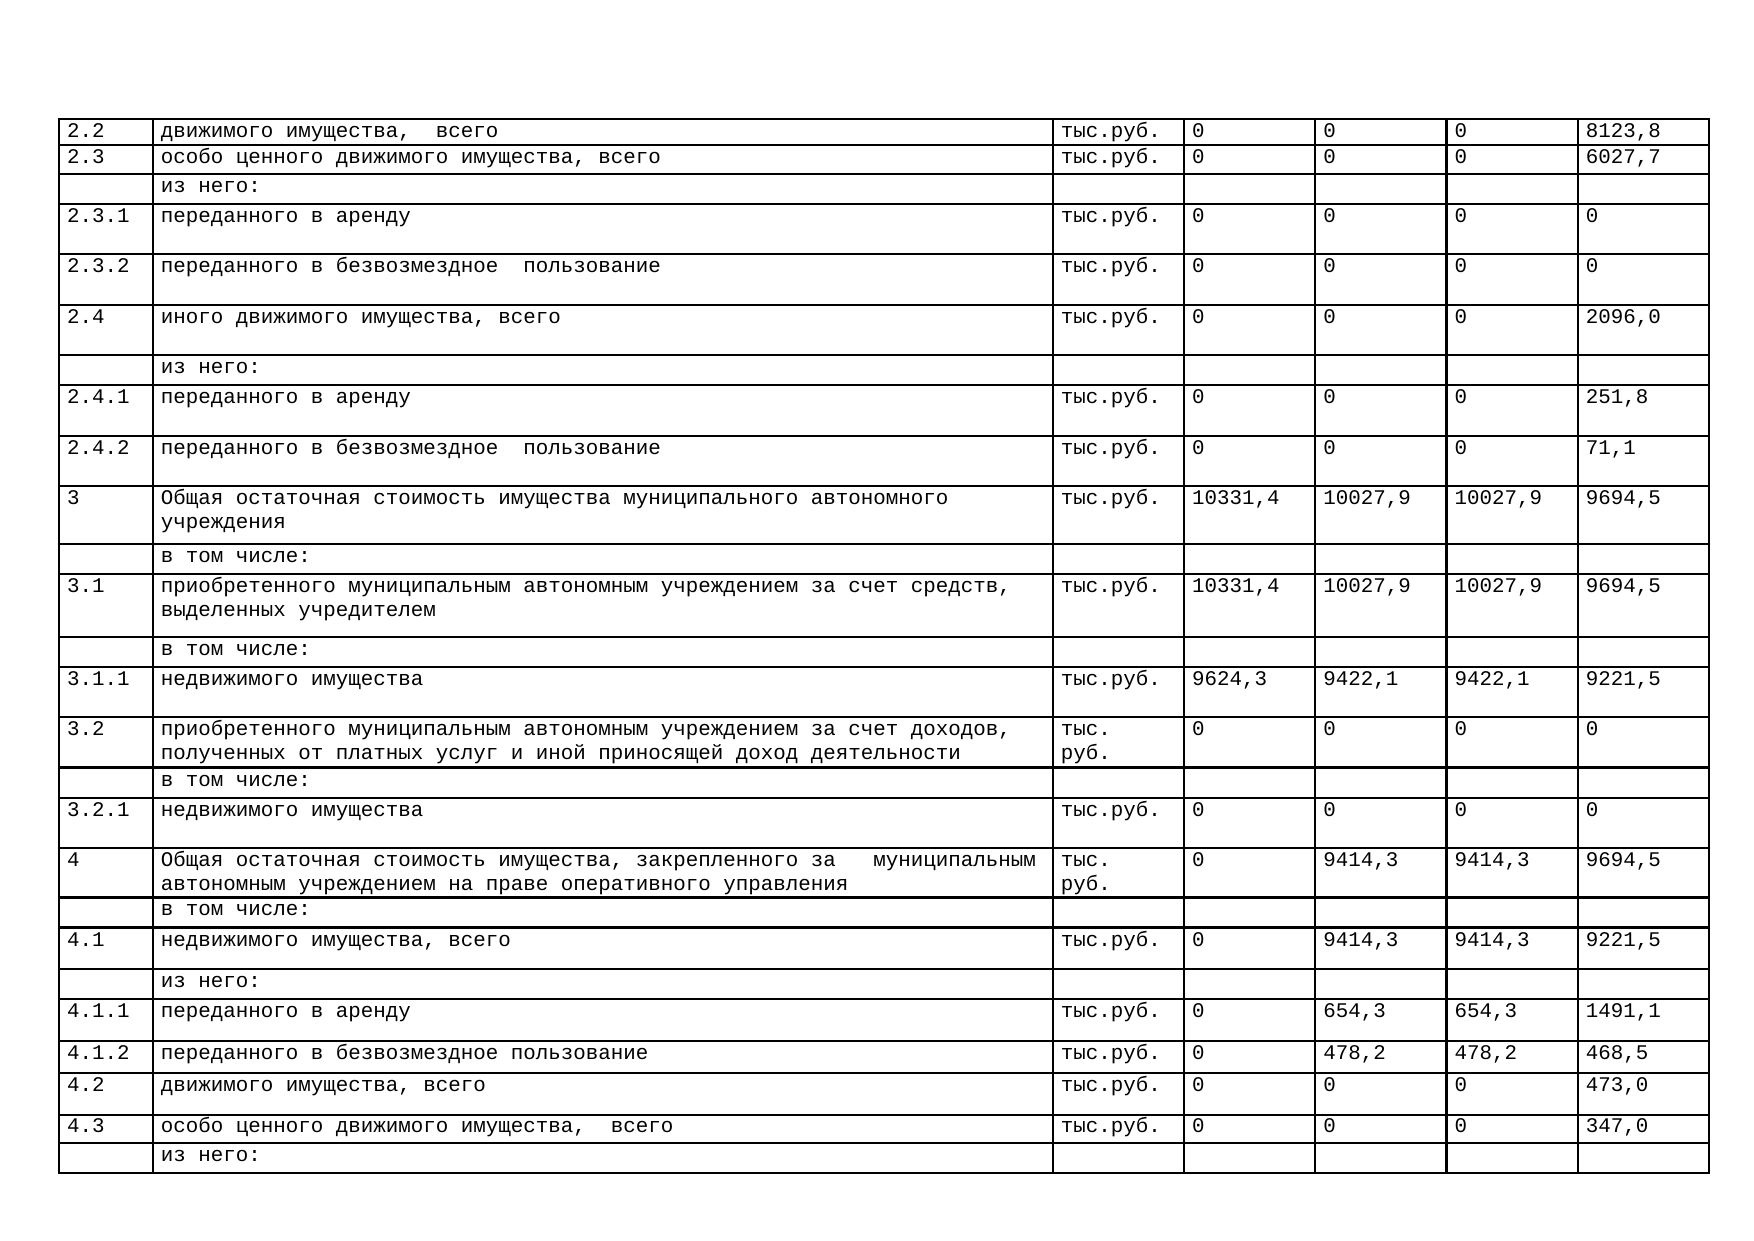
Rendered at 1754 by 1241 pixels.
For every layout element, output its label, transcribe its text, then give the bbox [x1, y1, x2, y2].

table_cell 4 [60, 849, 152, 896]
table_cell [1185, 1144, 1314, 1172]
table_cell 0 [1316, 306, 1445, 354]
table_cell Общая остаточная стоимость имущества, закрепленного за муниципальным автономным учреждением на праве оперативного управления [154, 849, 1052, 896]
table_cell 2096,0 [1579, 306, 1708, 354]
table_cell тыс.руб. [1054, 1042, 1183, 1072]
table_cell 9694,5 [1579, 487, 1708, 543]
table_cell переданного в безвозмездное пользование [154, 255, 1052, 304]
table_cell 0 [1185, 849, 1314, 896]
table_cell [1185, 769, 1314, 797]
table_cell 0 [1185, 1116, 1314, 1142]
table_cell [1185, 899, 1314, 926]
table_cell [1579, 356, 1708, 384]
table_cell [60, 769, 152, 797]
table_cell 0 [1185, 929, 1314, 968]
table_cell 10331,4 [1185, 575, 1314, 636]
table_cell 2.4.1 [60, 386, 152, 434]
table_cell 10027,9 [1448, 575, 1577, 636]
table_cell из него: [154, 970, 1052, 998]
table_cell 9221,5 [1579, 929, 1708, 968]
table_cell [1185, 356, 1314, 384]
table_cell 654,3 [1448, 1000, 1577, 1040]
table_cell 0 [1448, 799, 1577, 847]
table_cell 9414,3 [1448, 849, 1577, 896]
table_cell тыс.руб. [1054, 575, 1183, 636]
table_cell [1054, 356, 1183, 384]
table_cell недвижимого имущества [154, 668, 1052, 716]
table_cell 9221,5 [1579, 668, 1708, 716]
table_cell 4.2 [60, 1074, 152, 1113]
table_cell 4.1.1 [60, 1000, 152, 1040]
table_cell тыс.руб. [1054, 146, 1183, 173]
table_cell 0 [1316, 718, 1445, 766]
table_cell 0 [1448, 718, 1577, 766]
table_cell [1448, 769, 1577, 797]
table_cell [1054, 175, 1183, 203]
table_cell 10027,9 [1448, 487, 1577, 543]
table_cell 0 [1316, 1074, 1445, 1113]
table_cell [1448, 899, 1577, 926]
table_cell 2.3.1 [60, 205, 152, 253]
table_cell 0 [1579, 255, 1708, 304]
table_cell 0 [1185, 255, 1314, 304]
table_cell приобретенного муниципальным автономным учреждением за счет доходов, полученных от платных услуг и иной приносящей доход деятельности [154, 718, 1052, 766]
table_cell [1448, 175, 1577, 203]
table_cell 8123,8 [1579, 120, 1708, 144]
table_cell тыс.руб. [1054, 306, 1183, 354]
table_cell 0 [1185, 306, 1314, 354]
table_cell 0 [1316, 386, 1445, 434]
table_cell 3.1.1 [60, 668, 152, 716]
table_cell [60, 899, 152, 926]
table_cell [1054, 1144, 1183, 1172]
table_cell 0 [1316, 799, 1445, 847]
table_cell 0 [1185, 120, 1314, 144]
table_cell 10027,9 [1316, 575, 1445, 636]
table_cell 251,8 [1579, 386, 1708, 434]
table_cell 468,5 [1579, 1042, 1708, 1072]
table_cell [1185, 970, 1314, 998]
table_cell 0 [1185, 1000, 1314, 1040]
table_cell 9694,5 [1579, 849, 1708, 896]
table_cell 71,1 [1579, 437, 1708, 485]
table_cell 0 [1185, 386, 1314, 434]
table_cell движимого имущества, всего [154, 1074, 1052, 1113]
table_cell 6027,7 [1579, 146, 1708, 173]
table_cell [60, 970, 152, 998]
table_cell 0 [1579, 799, 1708, 847]
table_cell 9422,1 [1316, 668, 1445, 716]
table_cell [1185, 638, 1314, 666]
table_cell 0 [1316, 120, 1445, 144]
table_cell тыс.руб. [1054, 487, 1183, 543]
table_cell тыс.руб. [1054, 799, 1183, 847]
table_cell [1054, 638, 1183, 666]
table_cell тыс.руб. [1054, 120, 1183, 144]
table_cell 473,0 [1579, 1074, 1708, 1113]
table_cell переданного в аренду [154, 1000, 1052, 1040]
table_cell в том числе: [154, 769, 1052, 797]
table_cell 9414,3 [1448, 929, 1577, 968]
table_cell 3.2 [60, 718, 152, 766]
table_cell 4.3 [60, 1116, 152, 1142]
table_cell особо ценного движимого имущества, всего [154, 1116, 1052, 1142]
table_cell 0 [1185, 1074, 1314, 1113]
table_cell 9624,3 [1185, 668, 1314, 716]
table_cell 0 [1579, 205, 1708, 253]
table_cell тыс.руб. [1054, 1074, 1183, 1113]
table_cell 0 [1448, 306, 1577, 354]
table_cell [1185, 545, 1314, 573]
table_cell движимого имущества, всего [154, 120, 1052, 144]
table_cell [60, 545, 152, 573]
table_cell 0 [1316, 146, 1445, 173]
table_cell 0 [1185, 718, 1314, 766]
table_cell 0 [1316, 255, 1445, 304]
table_cell [1579, 545, 1708, 573]
table_cell 4.1 [60, 929, 152, 968]
table_cell в том числе: [154, 638, 1052, 666]
table_cell тыс.руб. [1054, 929, 1183, 968]
table_cell [1054, 545, 1183, 573]
table_cell из него: [154, 356, 1052, 384]
table_cell [1579, 175, 1708, 203]
table_cell [1316, 175, 1445, 203]
table_cell 9414,3 [1316, 929, 1445, 968]
table_cell [1316, 356, 1445, 384]
table_cell 0 [1316, 1116, 1445, 1142]
table_cell 0 [1185, 437, 1314, 485]
table_cell [1054, 769, 1183, 797]
table_cell 347,0 [1579, 1116, 1708, 1142]
table_cell [60, 1144, 152, 1172]
table_cell [1316, 769, 1445, 797]
table_cell недвижимого имущества [154, 799, 1052, 847]
table_cell 0 [1316, 205, 1445, 253]
table_cell тыс. руб. [1054, 718, 1183, 766]
table_cell [1579, 970, 1708, 998]
table_cell [1316, 970, 1445, 998]
table_cell 0 [1579, 718, 1708, 766]
table_cell 9422,1 [1448, 668, 1577, 716]
table_cell особо ценного движимого имущества, всего [154, 146, 1052, 173]
table_cell тыс.руб. [1054, 386, 1183, 434]
table_cell 0 [1448, 120, 1577, 144]
table_cell 3.2.1 [60, 799, 152, 847]
table_cell 0 [1448, 1074, 1577, 1113]
table_cell [60, 638, 152, 666]
table_cell 0 [1185, 1042, 1314, 1072]
table_cell [1579, 899, 1708, 926]
table_cell 0 [1185, 146, 1314, 173]
table_cell [1054, 899, 1183, 926]
table_cell в том числе: [154, 899, 1052, 926]
table_cell 478,2 [1316, 1042, 1445, 1072]
table_cell переданного в безвозмездное пользование [154, 1042, 1052, 1072]
table_cell тыс.руб. [1054, 1116, 1183, 1142]
table_cell [1448, 970, 1577, 998]
table_cell Общая остаточная стоимость имущества муниципального автономного учреждения [154, 487, 1052, 543]
table_cell 10027,9 [1316, 487, 1445, 543]
table_cell [1185, 175, 1314, 203]
table_cell 10331,4 [1185, 487, 1314, 543]
table_cell [1316, 638, 1445, 666]
table_cell 0 [1448, 386, 1577, 434]
table_cell тыс.руб. [1054, 668, 1183, 716]
table_cell 2.4 [60, 306, 152, 354]
table_cell переданного в аренду [154, 386, 1052, 434]
table_cell тыс.руб. [1054, 437, 1183, 485]
table_cell [1448, 1144, 1577, 1172]
table_cell 478,2 [1448, 1042, 1577, 1072]
table_cell 4.1.2 [60, 1042, 152, 1072]
table_cell 0 [1316, 437, 1445, 485]
table_cell тыс. руб. [1054, 849, 1183, 896]
table_cell 3.1 [60, 575, 152, 636]
table_cell недвижимого имущества, всего [154, 929, 1052, 968]
table_cell 1491,1 [1579, 1000, 1708, 1040]
table_cell [1316, 1144, 1445, 1172]
table_cell тыс.руб. [1054, 205, 1183, 253]
table_cell переданного в безвозмездное пользование [154, 437, 1052, 485]
table_cell [1054, 970, 1183, 998]
table_cell 2.3.2 [60, 255, 152, 304]
table_cell [1579, 1144, 1708, 1172]
table_cell [1316, 545, 1445, 573]
table_cell [1448, 356, 1577, 384]
table_cell 3 [60, 487, 152, 543]
table_cell 0 [1448, 255, 1577, 304]
table_cell тыс.руб. [1054, 1000, 1183, 1040]
table_cell 9414,3 [1316, 849, 1445, 896]
table_cell 2.4.2 [60, 437, 152, 485]
table_cell 0 [1185, 205, 1314, 253]
table_cell в том числе: [154, 545, 1052, 573]
table_cell 654,3 [1316, 1000, 1445, 1040]
table_cell 0 [1448, 1116, 1577, 1142]
table_cell из него: [154, 175, 1052, 203]
table_cell 0 [1448, 205, 1577, 253]
table_cell [1448, 638, 1577, 666]
table_cell [1448, 545, 1577, 573]
table_cell 0 [1185, 799, 1314, 847]
table_cell 2.3 [60, 146, 152, 173]
table_cell 0 [1448, 437, 1577, 485]
table_cell 0 [1448, 146, 1577, 173]
table_cell переданного в аренду [154, 205, 1052, 253]
table_cell приобретенного муниципальным автономным учреждением за счет средств, выделенных учредителем [154, 575, 1052, 636]
table_cell [1579, 769, 1708, 797]
table_cell 2.2 [60, 120, 152, 144]
table_cell [1579, 638, 1708, 666]
table_cell 9694,5 [1579, 575, 1708, 636]
table_cell [60, 175, 152, 203]
table_cell тыс.руб. [1054, 255, 1183, 304]
table_cell [1316, 899, 1445, 926]
table_cell из него: [154, 1144, 1052, 1172]
table_cell иного движимого имущества, всего [154, 306, 1052, 354]
table_cell [60, 356, 152, 384]
